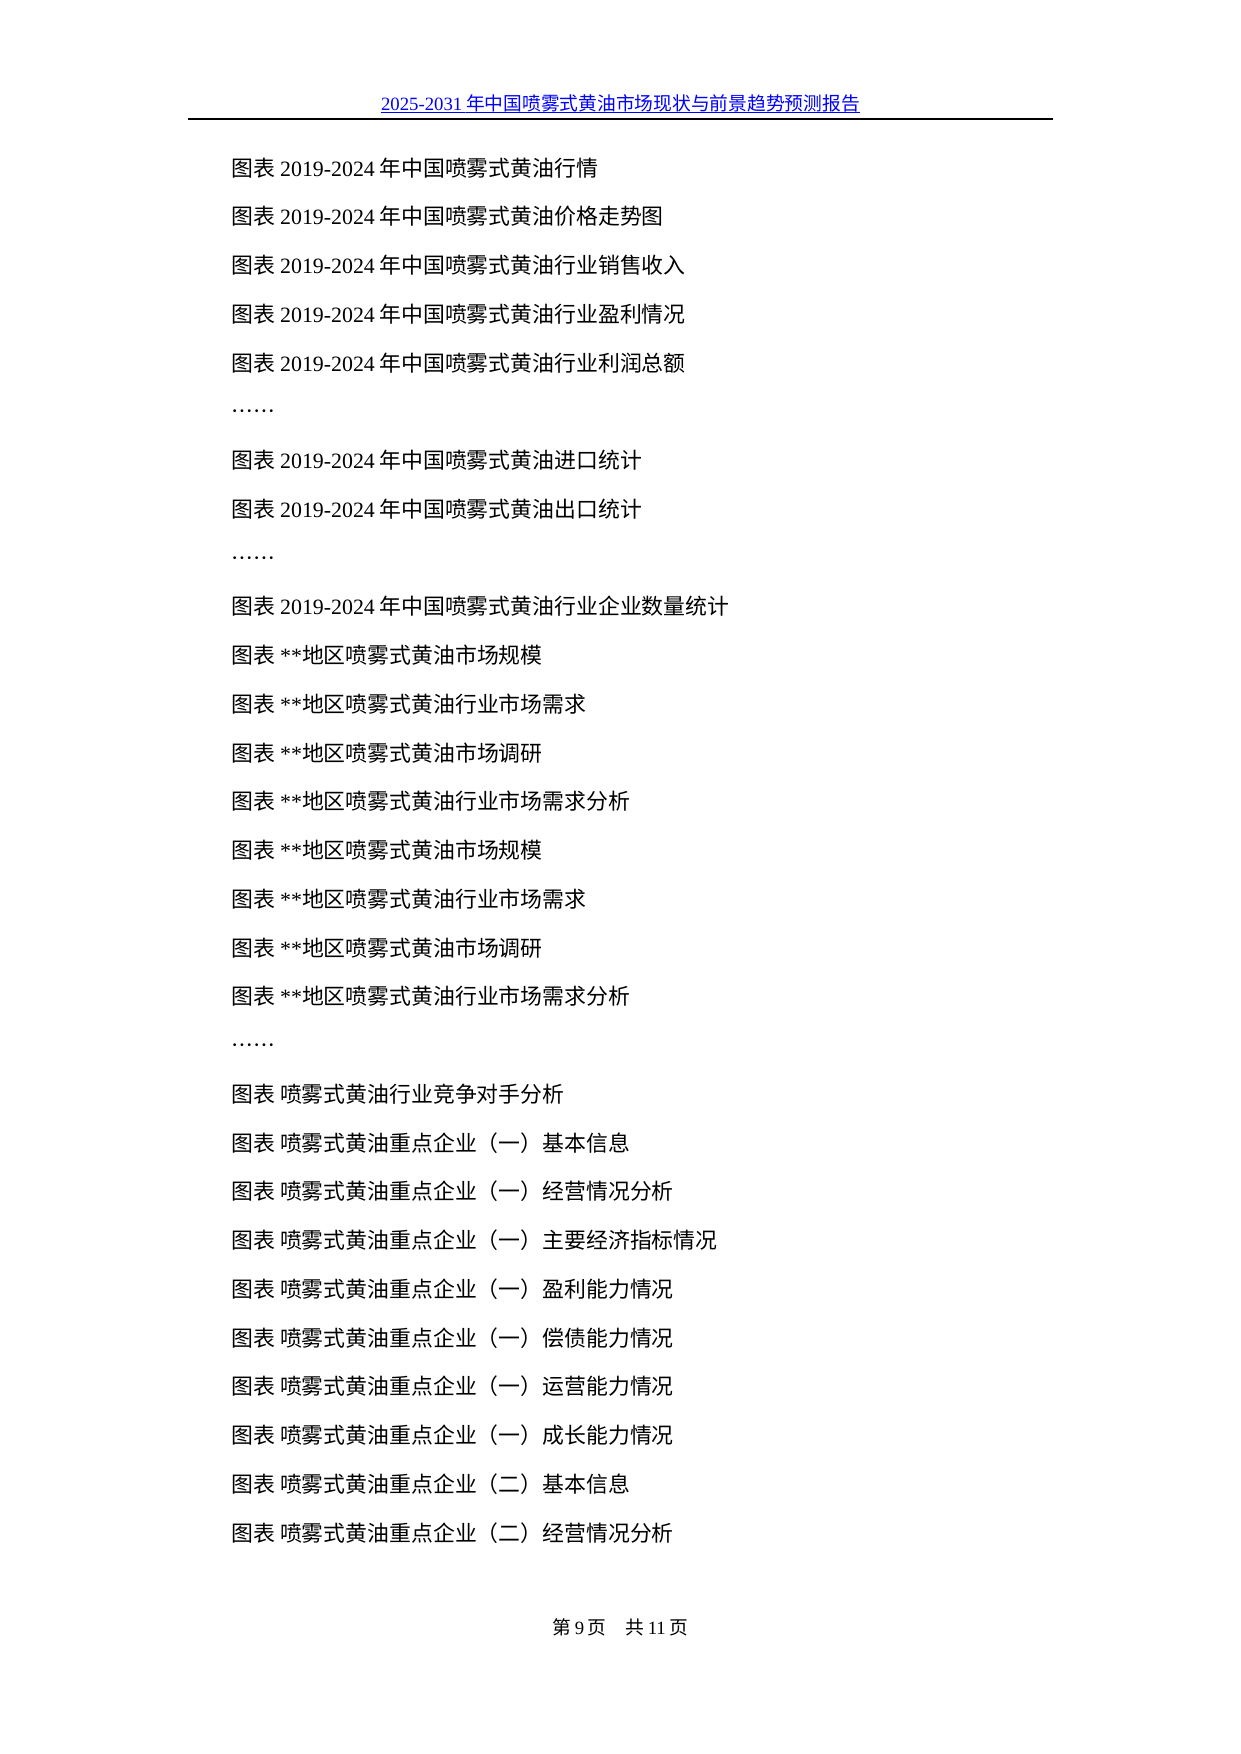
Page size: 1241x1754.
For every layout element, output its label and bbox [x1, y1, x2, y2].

text [187, 150, 1053, 1548]
